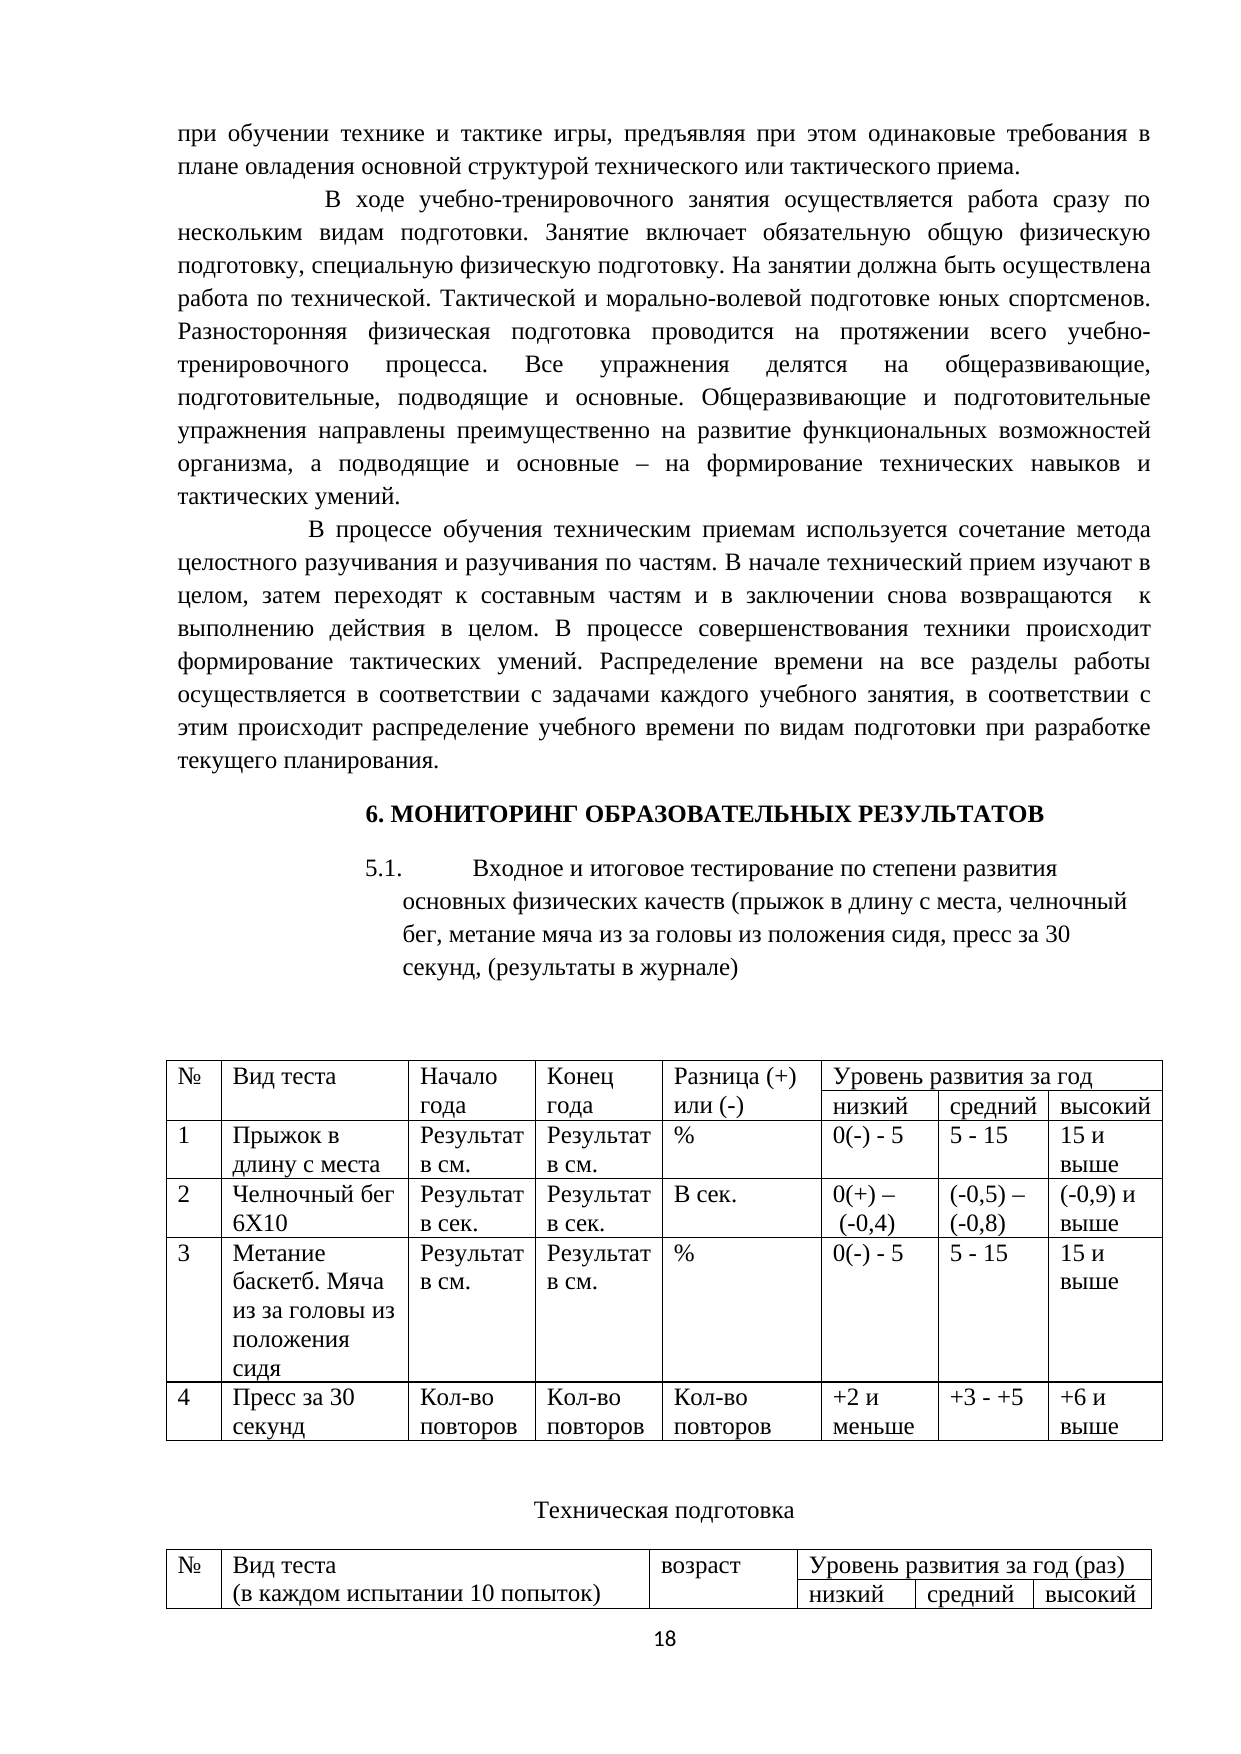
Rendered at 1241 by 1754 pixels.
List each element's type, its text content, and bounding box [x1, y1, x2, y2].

table_cell Пресс за 30 секунд [222, 1383, 408, 1440]
table_cell Результат в см. [409, 1121, 535, 1178]
table_cell 15 и выше [1049, 1238, 1162, 1381]
table_header Уровень развития за год (раз) [798, 1550, 1151, 1578]
table_cell В сек. [663, 1179, 821, 1237]
table_header Начало года [409, 1061, 535, 1119]
list В процессе обучения техническим приемам используется сочетание метода целостного разучивания и разучивания по частям. В начале технический прием изучают в целом, затем переходят к составным частям и в заключении снова возвращаются к выполнению действия в целом. В процессе совершенствования техники происходит формирование тактических умений. Распределение времени на все разделы работы осуществляется в соответствии с задачами каждого учебного занятия, в соответствии с этим происходит распределение учебного времени по видам подготовки при разработке текущего планирования. [177, 514, 1152, 774]
table_cell Кол-во повторов [409, 1383, 535, 1440]
table_cell низкий [822, 1091, 938, 1119]
table_cell 0(-) - 5 [822, 1238, 938, 1381]
table_cell (-0,9) и выше [1049, 1179, 1162, 1237]
table_cell 1 [167, 1121, 221, 1178]
table_header Конец года [536, 1061, 662, 1119]
table_cell 0(-) - 5 [822, 1121, 938, 1178]
table_cell средний [939, 1091, 1048, 1119]
table_cell Результат в сек. [536, 1179, 662, 1237]
text 6. МОНИТОРИНГ ОБРАЗОВАТЕЛЬНЫХ РЕЗУЛЬТАТОВ [222, 799, 1152, 828]
table_header Уровень развития за год [822, 1061, 1162, 1090]
table_cell Челночный бег 6Х10 [222, 1179, 408, 1237]
table_cell 4 [167, 1383, 221, 1440]
table_cell 5 - 15 [939, 1238, 1048, 1381]
table_cell Результат в см. [536, 1121, 662, 1178]
table_cell Результат в см. [409, 1238, 535, 1381]
table_cell Результат в см. [536, 1238, 662, 1381]
text Техническая подготовка [177, 1495, 1152, 1524]
table_cell +2 и меньше [822, 1383, 938, 1440]
table_cell высокий [1049, 1091, 1162, 1119]
list Входное и итоговое тестирование по степени развития основных физических качеств (прыжок в длину с места, челночный бег, метание мяча из за головы из положения сидя, пресс за 30 секунд, (результаты в журнале) [365, 853, 1152, 981]
table_cell % [663, 1238, 821, 1381]
table_cell 5 - 15 [939, 1121, 1048, 1178]
table_cell (-0,5) – (-0,8) [939, 1179, 1048, 1237]
table_cell 3 [167, 1238, 221, 1381]
table_header Вид теста [222, 1061, 408, 1119]
table_cell Кол-во повторов [536, 1383, 662, 1440]
table_cell Прыжок в длину с места [222, 1121, 408, 1178]
table_cell Результат в сек. [409, 1179, 535, 1237]
table_cell % [663, 1121, 821, 1178]
table_header № [167, 1550, 221, 1608]
table_header № [167, 1061, 221, 1119]
table_cell +6 и выше [1049, 1383, 1162, 1440]
table_cell Кол-во повторов [663, 1383, 821, 1440]
table_header Вид теста (в каждом испытании 10 попыток) [222, 1550, 649, 1608]
table_header возраст [650, 1550, 797, 1608]
table_cell средний [916, 1580, 1033, 1608]
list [177, 118, 1152, 180]
table_cell высокий [1034, 1580, 1151, 1608]
table_cell 0(+) – (-0,4) [822, 1179, 938, 1237]
table_cell Метание баскетб. Мяча из за головы из положения сидя [222, 1238, 408, 1381]
table_cell +3 - +5 [939, 1383, 1048, 1440]
table_header Разница (+) или (-) [663, 1061, 821, 1119]
list В ходе учебно-тренировочного занятия осуществляется работа сразу по нескольким видам подготовки. Занятие включает обязательную общую физическую подготовку, специальную физическую подготовку. На занятии должна быть осуществлена работа по технической. Тактической и морально-волевой подготовке юных спортсменов. Разносторонняя физическая подготовка проводится на протяжении всего учебно- тренировочного процесса. Все упражнения делятся на общеразвивающие, подготовительные, подводящие и основные. Общеразвивающие и подготовительные упражнения направлены преимущественно на развитие функциональных возможностей организма, а подводящие и основные – на формирование технических навыков и тактических умений. [177, 184, 1152, 510]
table_cell низкий [798, 1580, 915, 1608]
table_cell 15 и выше [1049, 1121, 1162, 1178]
table_cell 2 [167, 1179, 221, 1237]
